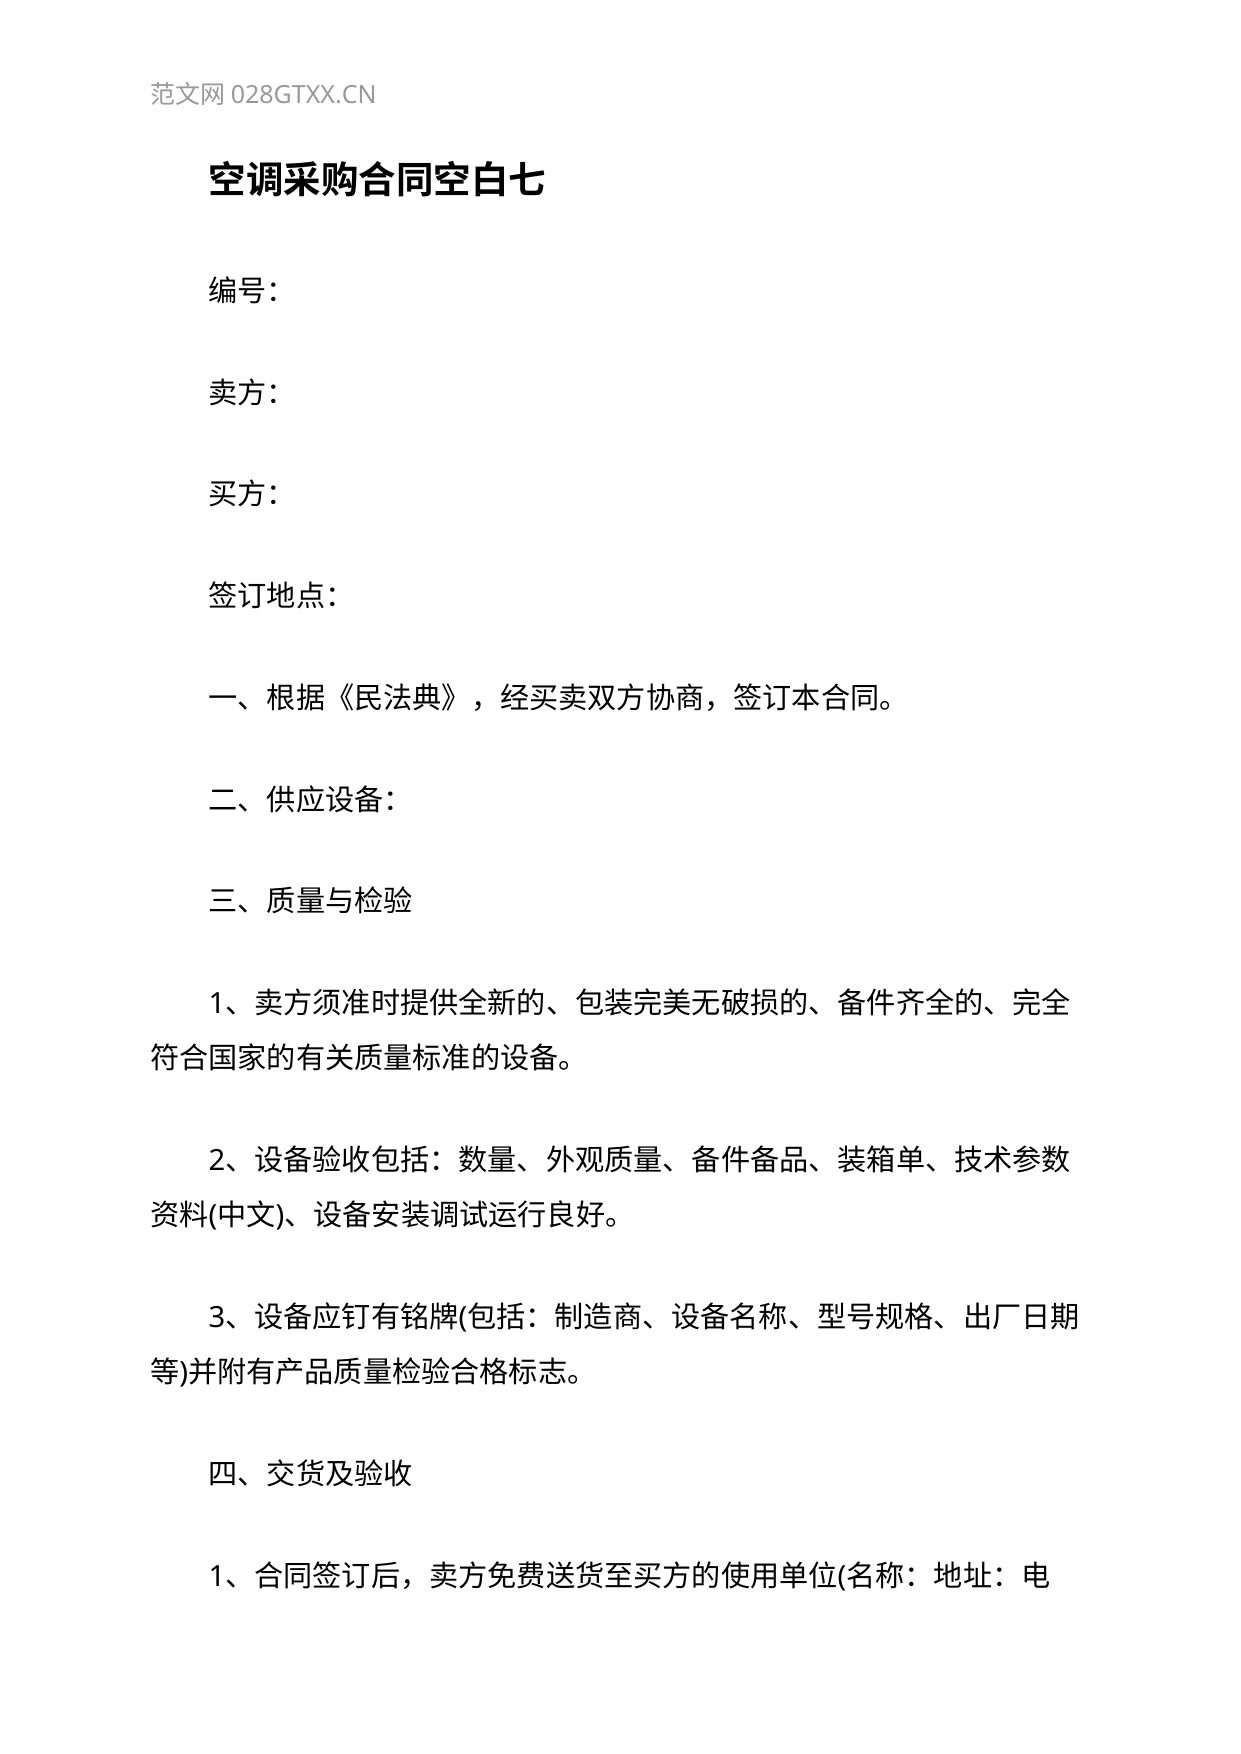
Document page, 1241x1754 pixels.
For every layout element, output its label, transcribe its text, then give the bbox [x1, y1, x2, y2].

text 一、根据《民法典》，经买卖双方协商，签订本合同。 [150, 674, 1090, 717]
text 四、交货及验收 [150, 1451, 1090, 1493]
text 空调采购合同空白七 [150, 150, 1090, 204]
text 1、卖方须准时提供全新的、包装完美无破损的、备件齐全的、完全符合国家的有关质量标准的设备。 [150, 980, 1090, 1077]
text 2、设备验收包括：数量、外观质量、备件备品、装箱单、技术参数资料(中文)、设备安装调试运行良好。 [150, 1137, 1090, 1234]
text 卖方： [150, 369, 1090, 411]
text 买方： [150, 471, 1090, 513]
text 签订地点： [150, 573, 1090, 615]
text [150, 1552, 1090, 1595]
text 3、设备应钉有铭牌(包括：制造商、设备名称、型号规格、出厂日期等)并附有产品质量检验合格标志。 [150, 1293, 1090, 1391]
text 编号： [150, 267, 1090, 310]
text 三、质量与检验 [150, 878, 1090, 920]
text 二、供应设备： [150, 776, 1090, 818]
